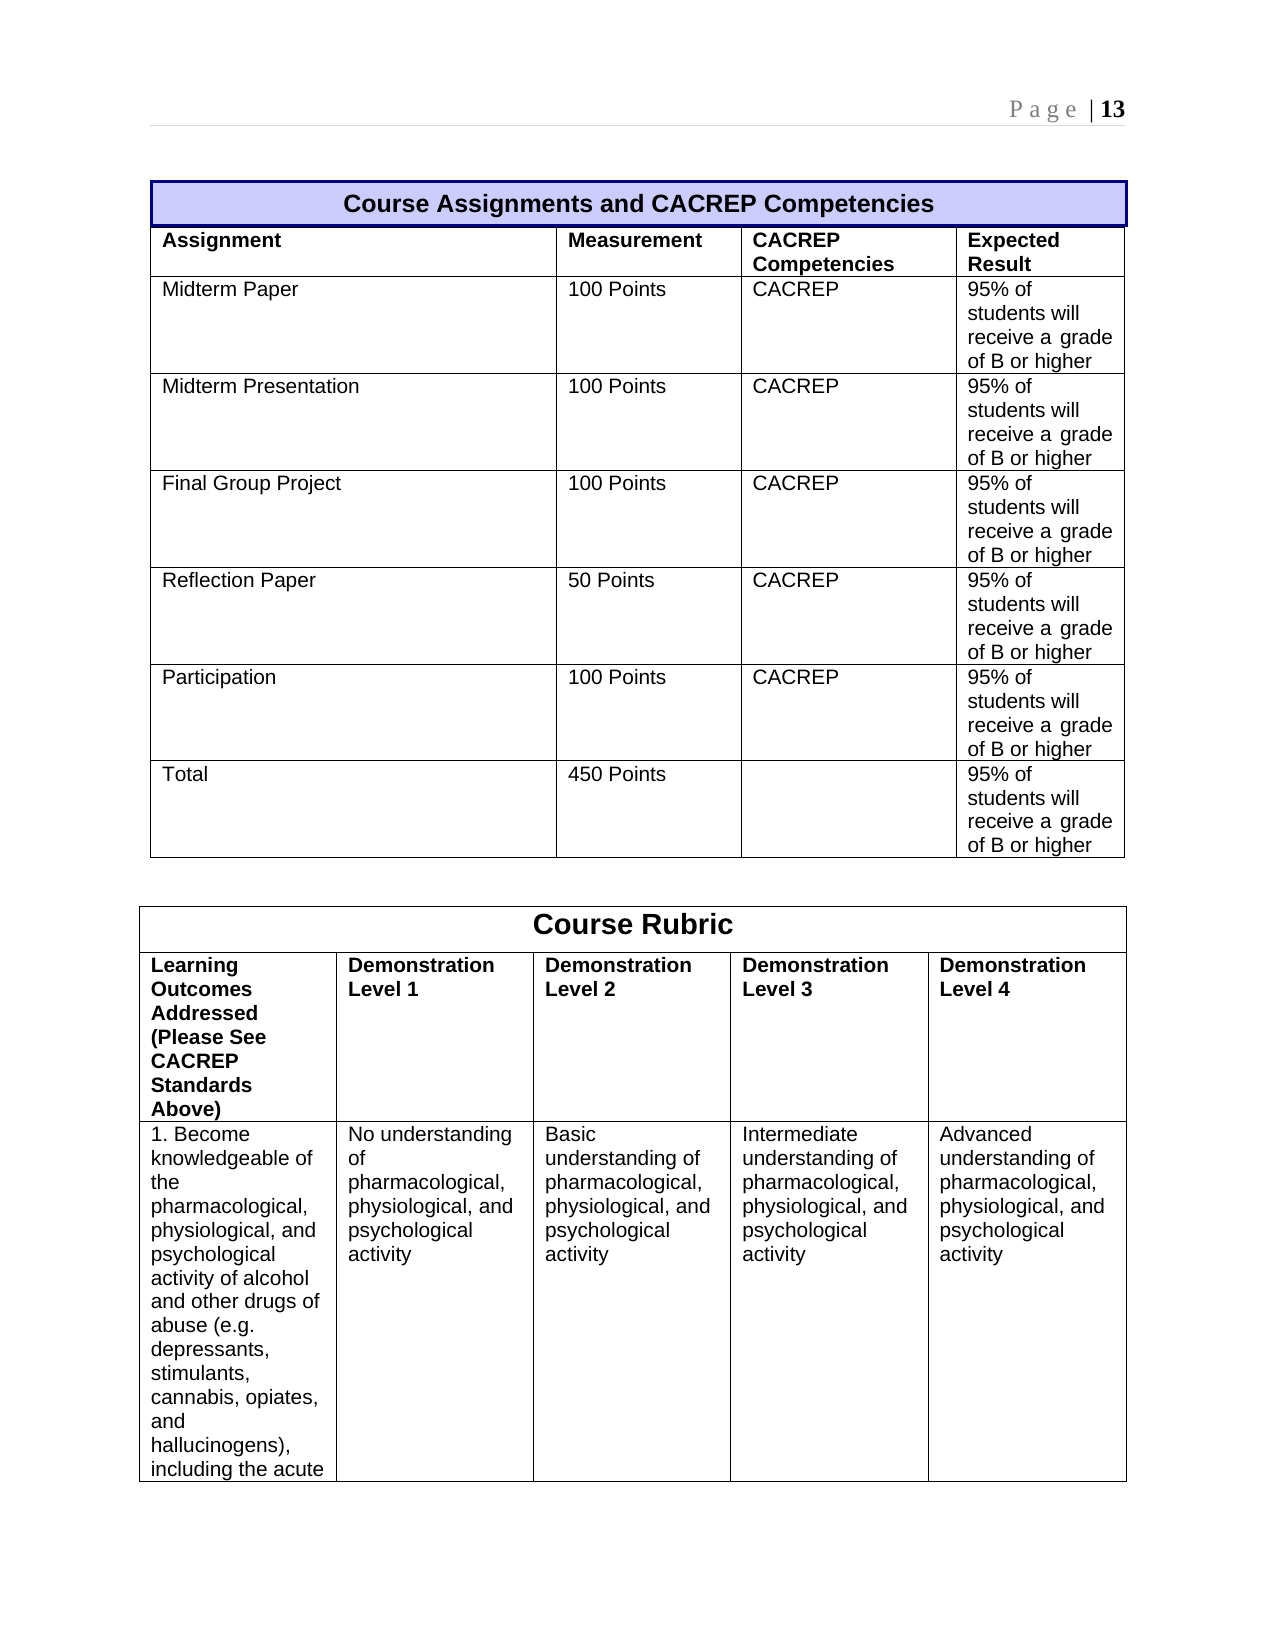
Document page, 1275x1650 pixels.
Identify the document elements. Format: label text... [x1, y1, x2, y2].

table_cell 100 Points [557, 665, 741, 760]
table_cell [929, 1122, 1126, 1481]
table_header Assignment [151, 228, 556, 276]
table_cell CACREP [742, 665, 956, 760]
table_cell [337, 1122, 533, 1481]
table_cell 95% of students will receive a grade of B or higher [957, 471, 1124, 567]
table_cell Demonstration Level 4 [929, 953, 1126, 1121]
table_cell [731, 1122, 928, 1481]
table_cell Midterm Presentation [151, 374, 556, 470]
table_cell Demonstration Level 3 [731, 953, 928, 1121]
table_cell 95% of students will receive a grade of B or higher [957, 277, 1124, 373]
table_header Measurement [557, 228, 741, 276]
table_header CACREP Competencies [742, 228, 956, 276]
table_cell CACREP [742, 277, 956, 373]
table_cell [140, 1122, 336, 1481]
table_header Expected Result [957, 228, 1124, 276]
table_cell Demonstration Level 1 [337, 953, 533, 1121]
table_cell 100 Points [557, 277, 741, 373]
table_header Course Assignments and CACREP Competencies [153, 183, 1125, 224]
table_cell Midterm Paper [151, 277, 556, 373]
table_cell CACREP [742, 374, 956, 470]
table_cell 100 Points [557, 471, 741, 567]
table_header Course Rubric [140, 907, 1126, 952]
table_cell 100 Points [557, 374, 741, 470]
table_cell CACREP [742, 568, 956, 663]
table_cell 95% of students will receive a grade of B or higher [957, 568, 1124, 663]
table_cell CACREP [742, 471, 956, 567]
table_cell 95% of students will receive a grade of B or higher [957, 761, 1124, 857]
table_cell 95% of students will receive a grade of B or higher [957, 665, 1124, 760]
table_cell 450 Points [557, 761, 741, 857]
table_cell 95% of students will receive a grade of B or higher [957, 374, 1124, 470]
table_cell Demonstration Level 2 [534, 953, 730, 1121]
table_cell 50 Points [557, 568, 741, 663]
table_cell Learning Outcomes Addressed (Please See CACREP Standards Above) [140, 953, 336, 1121]
table_cell Reflection Paper [151, 568, 556, 663]
table_cell Final Group Project [151, 471, 556, 567]
table_cell Participation [151, 665, 556, 760]
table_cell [534, 1122, 730, 1481]
table_cell Total [151, 761, 556, 857]
table_cell [742, 761, 956, 857]
